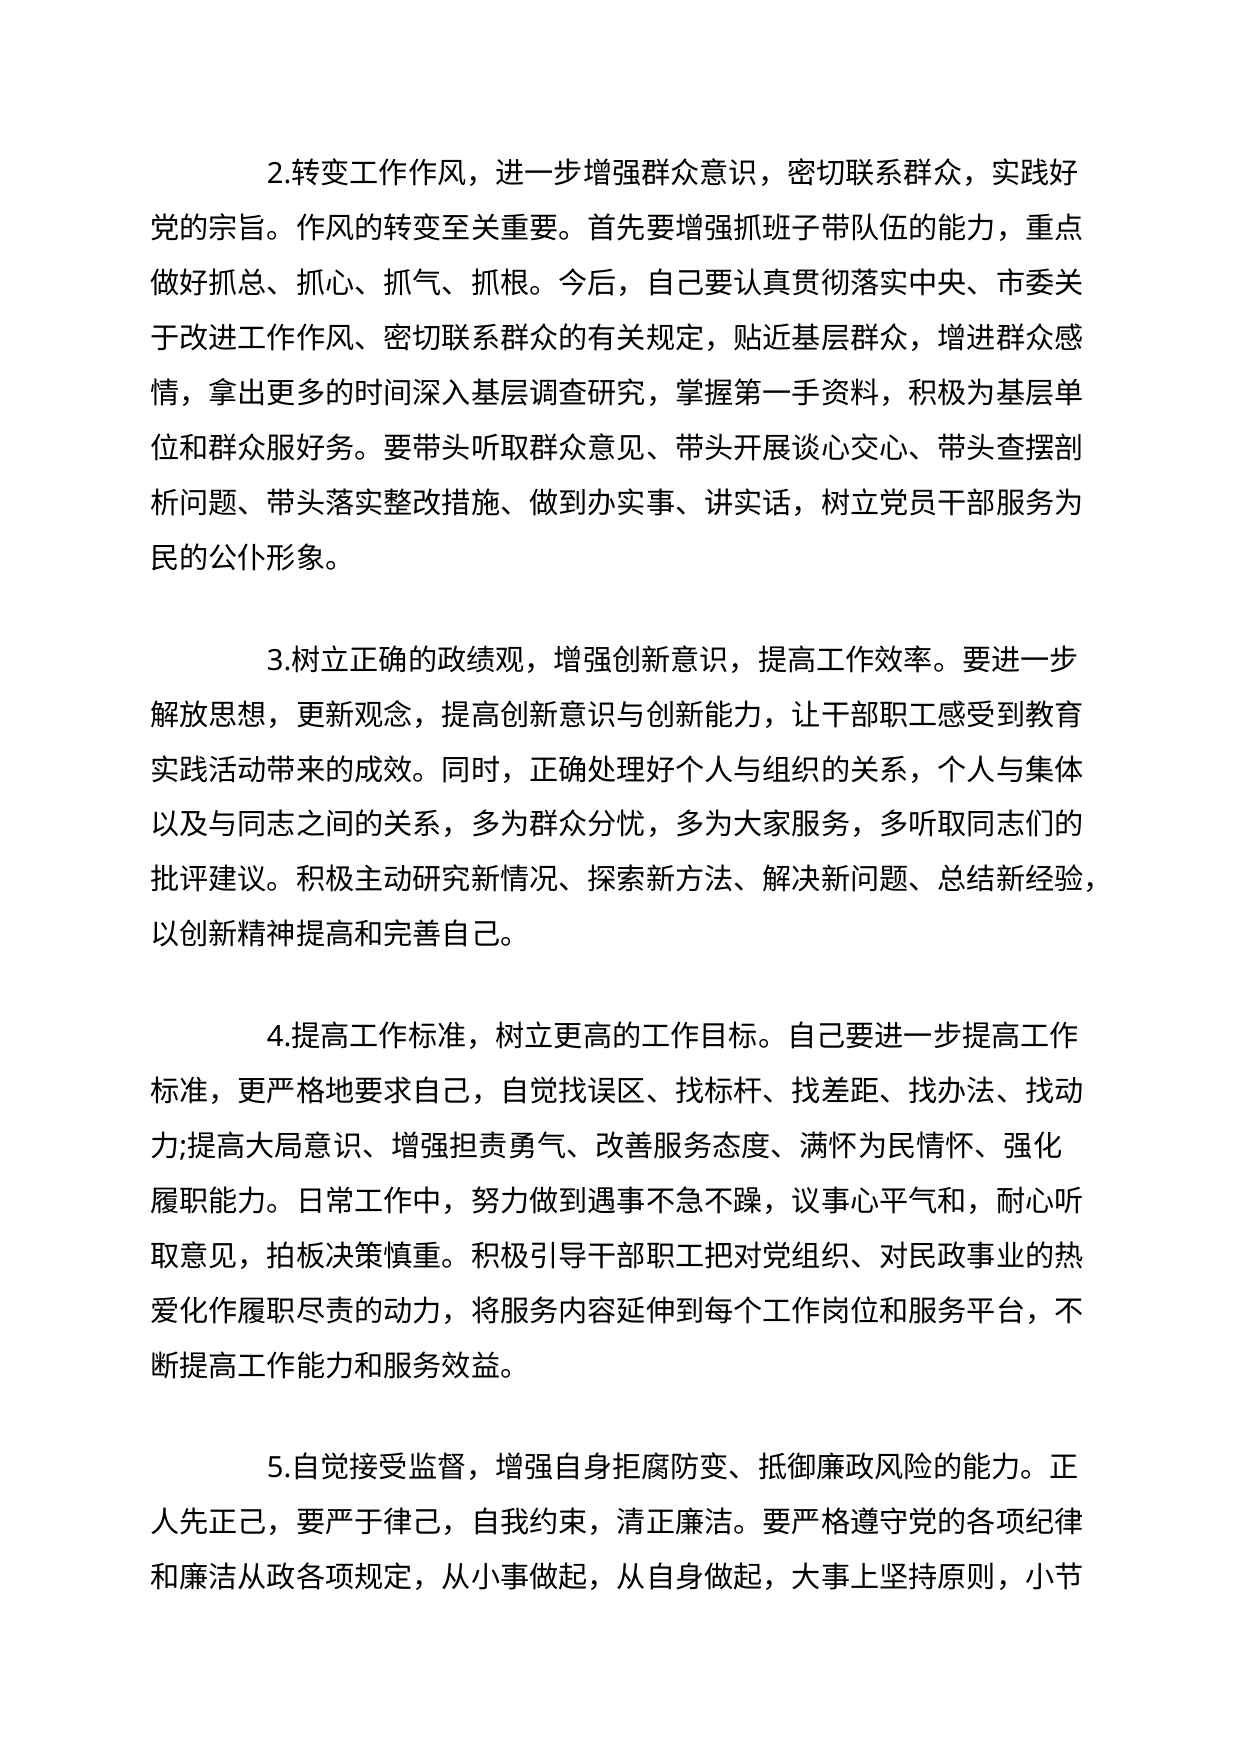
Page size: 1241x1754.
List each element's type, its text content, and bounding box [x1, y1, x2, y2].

text 2.转变工作作风，进一步增强群众意识，密切联系群众，实践好党的宗旨。作风的转变至关重要。首先要增强抓班子带队伍的能力，重点做好抓总、抓心、抓气、抓根。今后，自己要认真贯彻落实中央、市委关于改进工作作风、密切联系群众的有关规定，贴近基层群众，增进群众感情，拿出更多的时间深入基层调查研究，掌握第一手资料，积极为基层单位和群众服好务。要带头听取群众意见、带头开展谈心交心、带头查摆剖析问题、带头落实整改措施、做到办实事、讲实话，树立党员干部服务为民的公仆形象。 [150, 150, 1090, 577]
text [150, 1444, 1090, 1596]
text 3.树立正确的政绩观，增强创新意识，提高工作效率。要进一步解放思想，更新观念，提高创新意识与创新能力，让干部职工感受到教育实践活动带来的成效。同时，正确处理好个人与组织的关系，个人与集体以及与同志之间的关系，多为群众分忧，多为大家服务，多听取同志们的批评建议。积极主动研究新情况、探索新方法、解决新问题、总结新经验，以创新精神提高和完善自己。 [150, 636, 1090, 953]
text 4.提高工作标准，树立更高的工作目标。自己要进一步提高工作标准，更严格地要求自己，自觉找误区、找标杆、找差距、找办法、找动力;提高大局意识、增强担责勇气、改善服务态度、满怀为民情怀、强化履职能力。日常工作中，努力做到遇事不急不躁，议事心平气和，耐心听取意见，拍板决策慎重。积极引导干部职工把对党组织、对民政事业的热爱化作履职尽责的动力，将服务内容延伸到每个工作岗位和服务平台，不断提高工作能力和服务效益。 [150, 1012, 1090, 1384]
